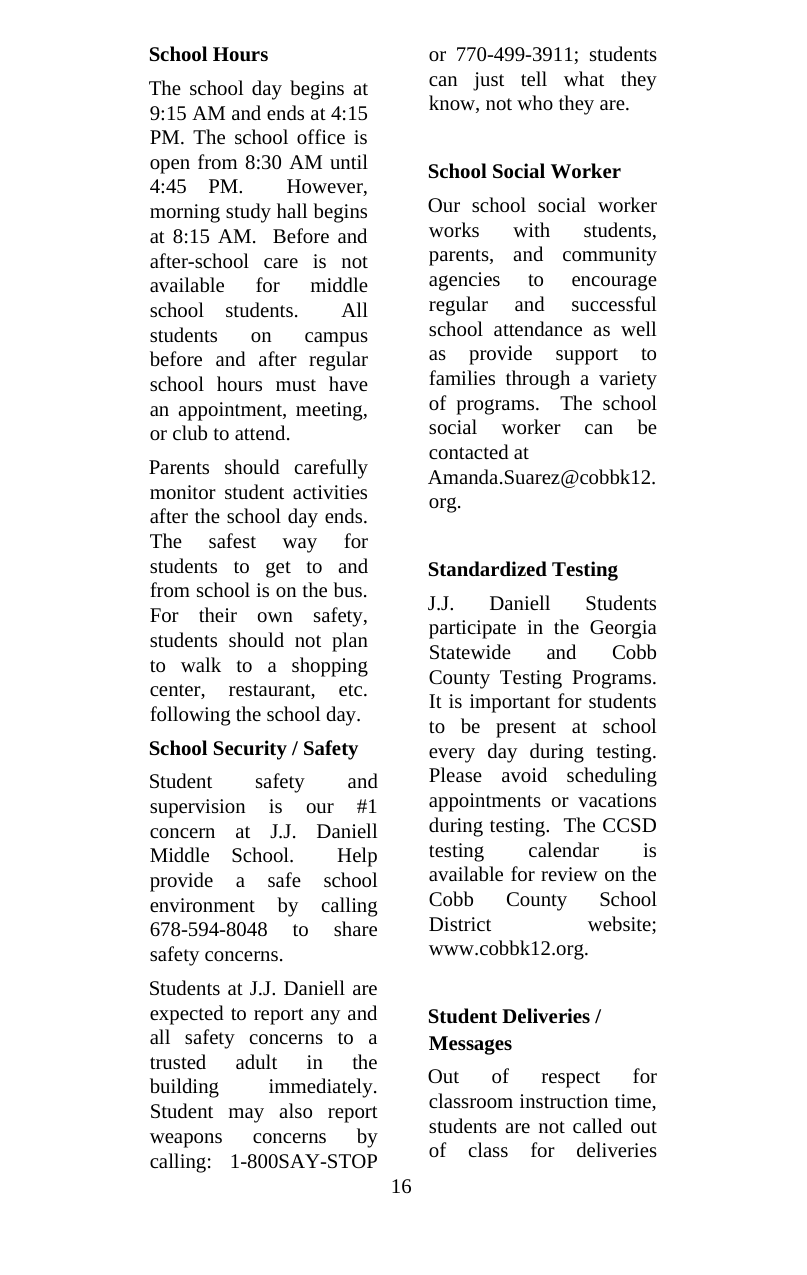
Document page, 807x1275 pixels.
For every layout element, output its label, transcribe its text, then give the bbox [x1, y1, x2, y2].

text J.J. Daniell Students participate in the Georgia Statewide and Cobb County Testing Programs. It is important for students to be present at school every day during testing. Please avoid scheduling appointments or vacations during testing. The CCSD testing calendar is available for review on the Cobb County School District website; www.cobbk12.org. [428, 591, 657, 960]
subtitle School Social Worker [428, 159, 652, 183]
text Student safety and supervision is our #1 concern at J.J. Daniell Middle School. Help provide a safe school environment by calling 678-594-8048 to share safety concerns. [148, 769, 378, 966]
text Amanda.Suarez@cobbk12.org. [428, 464, 657, 513]
subtitle Student Deliveries / Messages [428, 1004, 652, 1054]
text Students at J.J. Daniell are expected to report any and all safety concerns to a trusted adult in the building immediately. Student may also report weapons concerns by calling: 1-800SAY-STOP or 770-499-3911; students can just tell what they know, not who they are. [148, 976, 378, 1173]
subtitle School Hours [148, 42, 373, 66]
text The school day begins at 9:15 AM and ends at 4:15 PM. The school office is open from 8:30 AM until 4:45 PM. However, morning study hall begins at 8:15 AM. Before and after-school care is not available for middle school students. All students on campus before and after regular school hours must have an appointment, meeting, or club to attend. [148, 76, 368, 445]
subtitle School Security / Safety [148, 736, 373, 759]
text Students at J.J. Daniell are expected to report any and all safety concerns to a trusted adult in the building immediately. Student may also report weapons concerns by calling: 1-800SAY-STOP or 770-499-3911; students can just tell what they know, not who they are. [428, 42, 657, 115]
text Our school social worker works with students, parents, and community agencies to encourage regular and successful school attendance as well as provide support to families through a variety of programs. The school social worker can be contacted at [428, 193, 657, 464]
text Parents should carefully monitor student activities after the school day ends. The safest way for students to get to and from school is on the bus. For their own safety, students should not plan to walk to a shopping center, restaurant, etc. following the school day. [148, 455, 368, 726]
subtitle Standardized Testing [428, 557, 652, 581]
